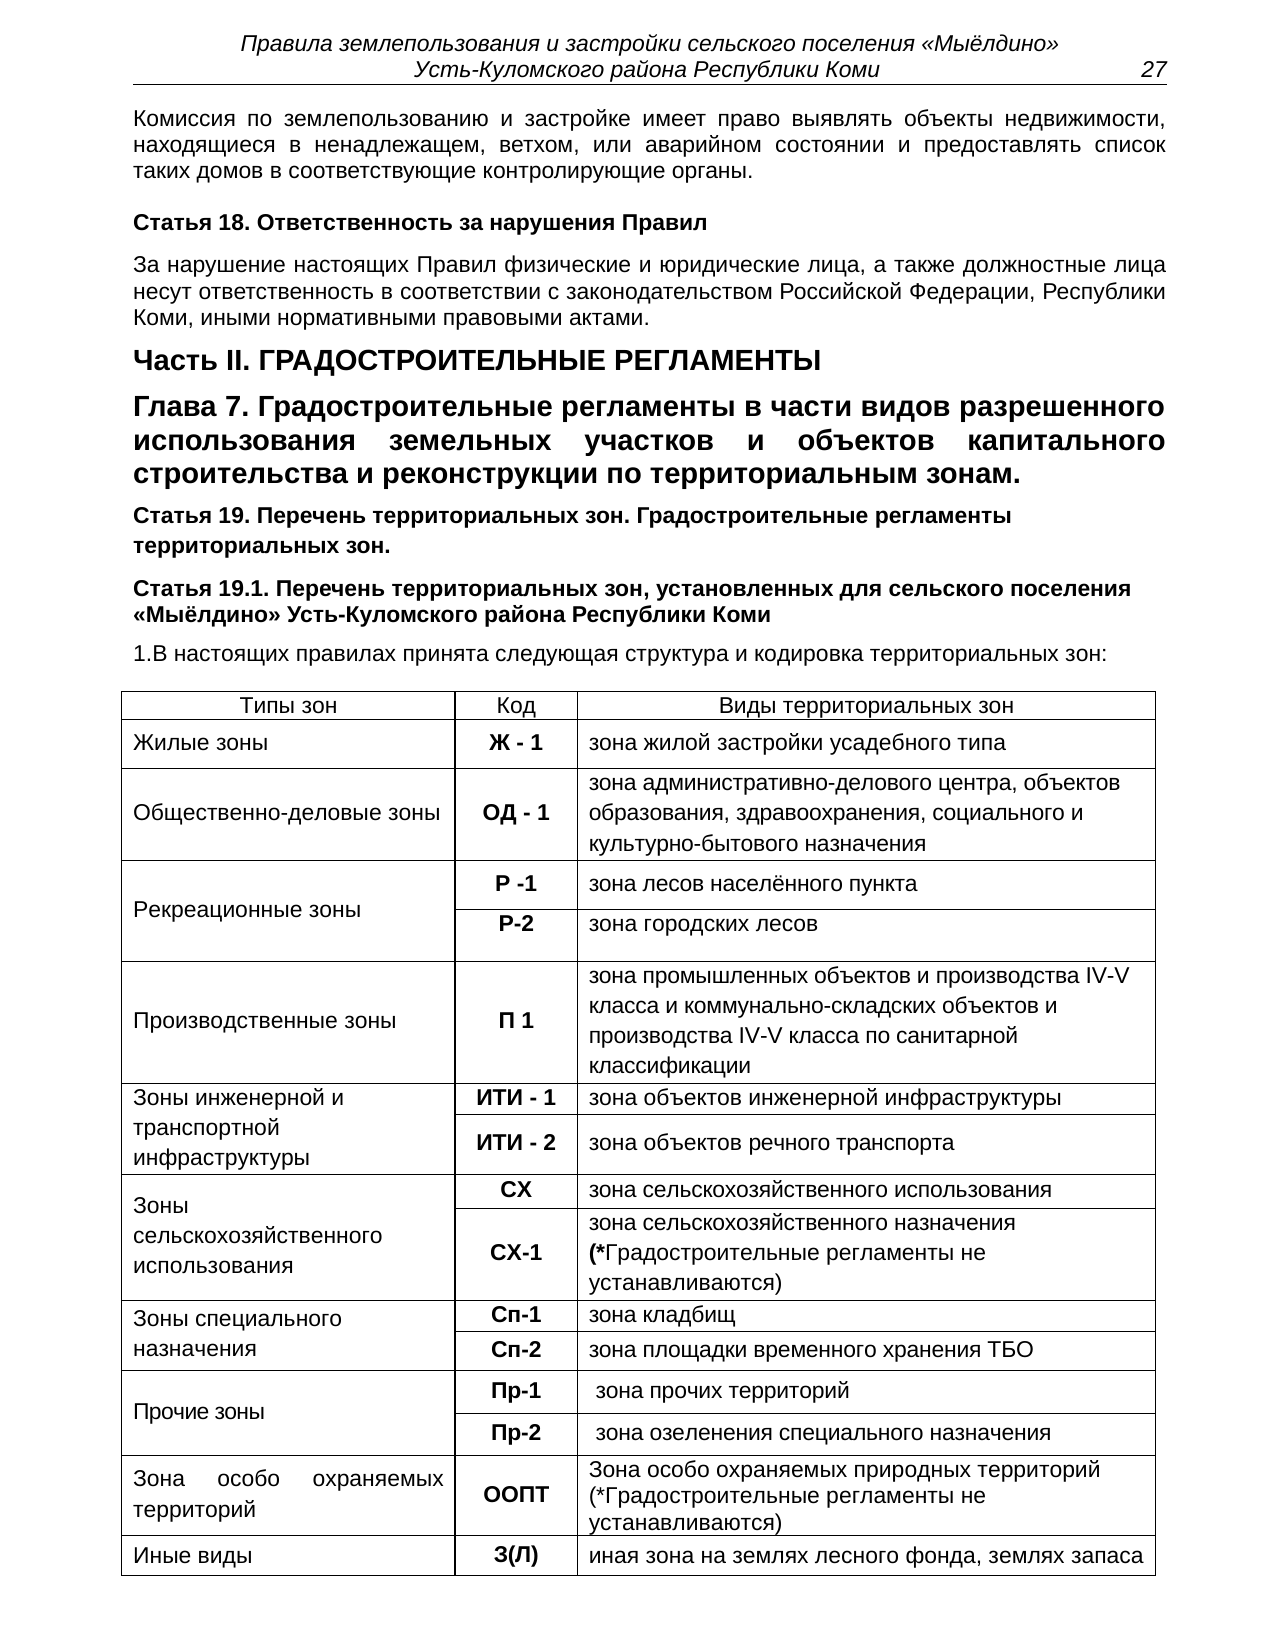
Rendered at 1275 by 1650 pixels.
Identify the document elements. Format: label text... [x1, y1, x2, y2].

subtitle Часть II. ГРАДОСТРОИТЕЛЬНЫЕ РЕГЛАМЕНТЫ [133, 343, 1167, 376]
table_cell Сп-2 [456, 1332, 577, 1370]
table_cell Пр-1 [456, 1371, 577, 1412]
subtitle Статья 18. Ответственность за нарушения Правил [133, 209, 1167, 235]
subtitle Статья 19.1. Перечень территориальных зон, установленных для сельского поселения «Мыёлдино» Усть-Куломского района Республики Коми [133, 575, 1167, 628]
text За нарушение настоящих Правил физические и юридические лица, а также должностные лица несут ответственность в соответствии с законодательством Российской Федерации, Республики Коми, иными нормативными правовыми актами. [133, 251, 1167, 330]
table_cell Прочие зоны [122, 1371, 454, 1455]
table_cell Ж - 1 [456, 720, 577, 768]
subtitle Глава 7. Градостроительные регламенты в части видов разрешенного использования земельных участков и объектов капитального строительства и реконструкции по территориальным зонам. [133, 389, 1167, 489]
table_cell Производственные зоны [122, 962, 454, 1082]
table_cell Пр-2 [456, 1414, 577, 1455]
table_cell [122, 1536, 454, 1575]
table_cell зона кладбищ [578, 1301, 1155, 1331]
table_cell Зона особо охраняемых природных территорий (*Градостроительные регламенты не устанавливаются) [578, 1456, 1155, 1535]
table_cell зона сельскохозяйственного использования [578, 1175, 1155, 1208]
table_cell зона озеленения специального назначения [578, 1414, 1155, 1455]
table_cell Рекреационные зоны [122, 861, 454, 961]
table_cell Зоны инженерной и транспортной инфраструктуры [122, 1084, 454, 1174]
table_cell Сп-1 [456, 1301, 577, 1331]
table_header Типы зон [122, 692, 454, 719]
table_cell зона объектов инженерной инфраструктуры [578, 1084, 1155, 1114]
table_cell Общественно-деловые зоны [122, 769, 454, 860]
table_header Виды территориальных зон [578, 692, 1155, 719]
table_cell Р-2 [456, 910, 577, 961]
text Комиссия по землепользованию и застройке имеет право выявлять объекты недвижимости, находящиеся в ненадлежащем, ветхом, или аварийном состоянии и предоставлять список таких домов в соответствующие контролирующие органы. [133, 104, 1167, 184]
table_cell зона лесов населённого пункта [578, 861, 1155, 908]
table_cell Жилые зоны [122, 720, 454, 768]
table_cell Зоны специального назначения [122, 1301, 454, 1370]
table_cell Зона особо охраняемых территорий [122, 1456, 454, 1535]
table_cell зона прочих территорий [578, 1371, 1155, 1412]
table_header Код [456, 692, 577, 719]
text 1.В настоящих правилах принята следующая структура и кодировка территориальных зон: [133, 640, 1167, 667]
table_cell СХ-1 [456, 1209, 577, 1299]
table_cell зона жилой застройки усадебного типа [578, 720, 1155, 768]
table_cell СХ [456, 1175, 577, 1208]
table_cell зона сельскохозяйственного назначения (*Градостроительные регламенты не устанавливаются) [578, 1209, 1155, 1299]
table_cell зона административно-делового центра, объектов образования, здравоохранения, социального и культурно-бытового назначения [578, 769, 1155, 860]
table_cell Зоны сельскохозяйственного использования [122, 1175, 454, 1299]
table_cell зона промышленных объектов и производства IV-V класса и коммунально-складских объектов и производства IV-V класса по санитарной классификации [578, 962, 1155, 1082]
table_cell зона объектов речного транспорта [578, 1115, 1155, 1174]
table_cell П 1 [456, 962, 577, 1082]
table_cell З(Л) [456, 1536, 577, 1575]
table_cell ОД - 1 [456, 769, 577, 860]
table_cell Р -1 [456, 861, 577, 908]
table_cell зона площадки временного хранения ТБО [578, 1332, 1155, 1370]
table_cell ИТИ - 2 [456, 1115, 577, 1174]
table_cell ООПТ [456, 1456, 577, 1535]
table_cell ИТИ - 1 [456, 1084, 577, 1114]
table_cell зона городских лесов [578, 910, 1155, 961]
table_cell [578, 1536, 1155, 1575]
subtitle Статья 19. Перечень территориальных зон. Градостроительные регламенты территориальных зон. [133, 502, 1167, 559]
